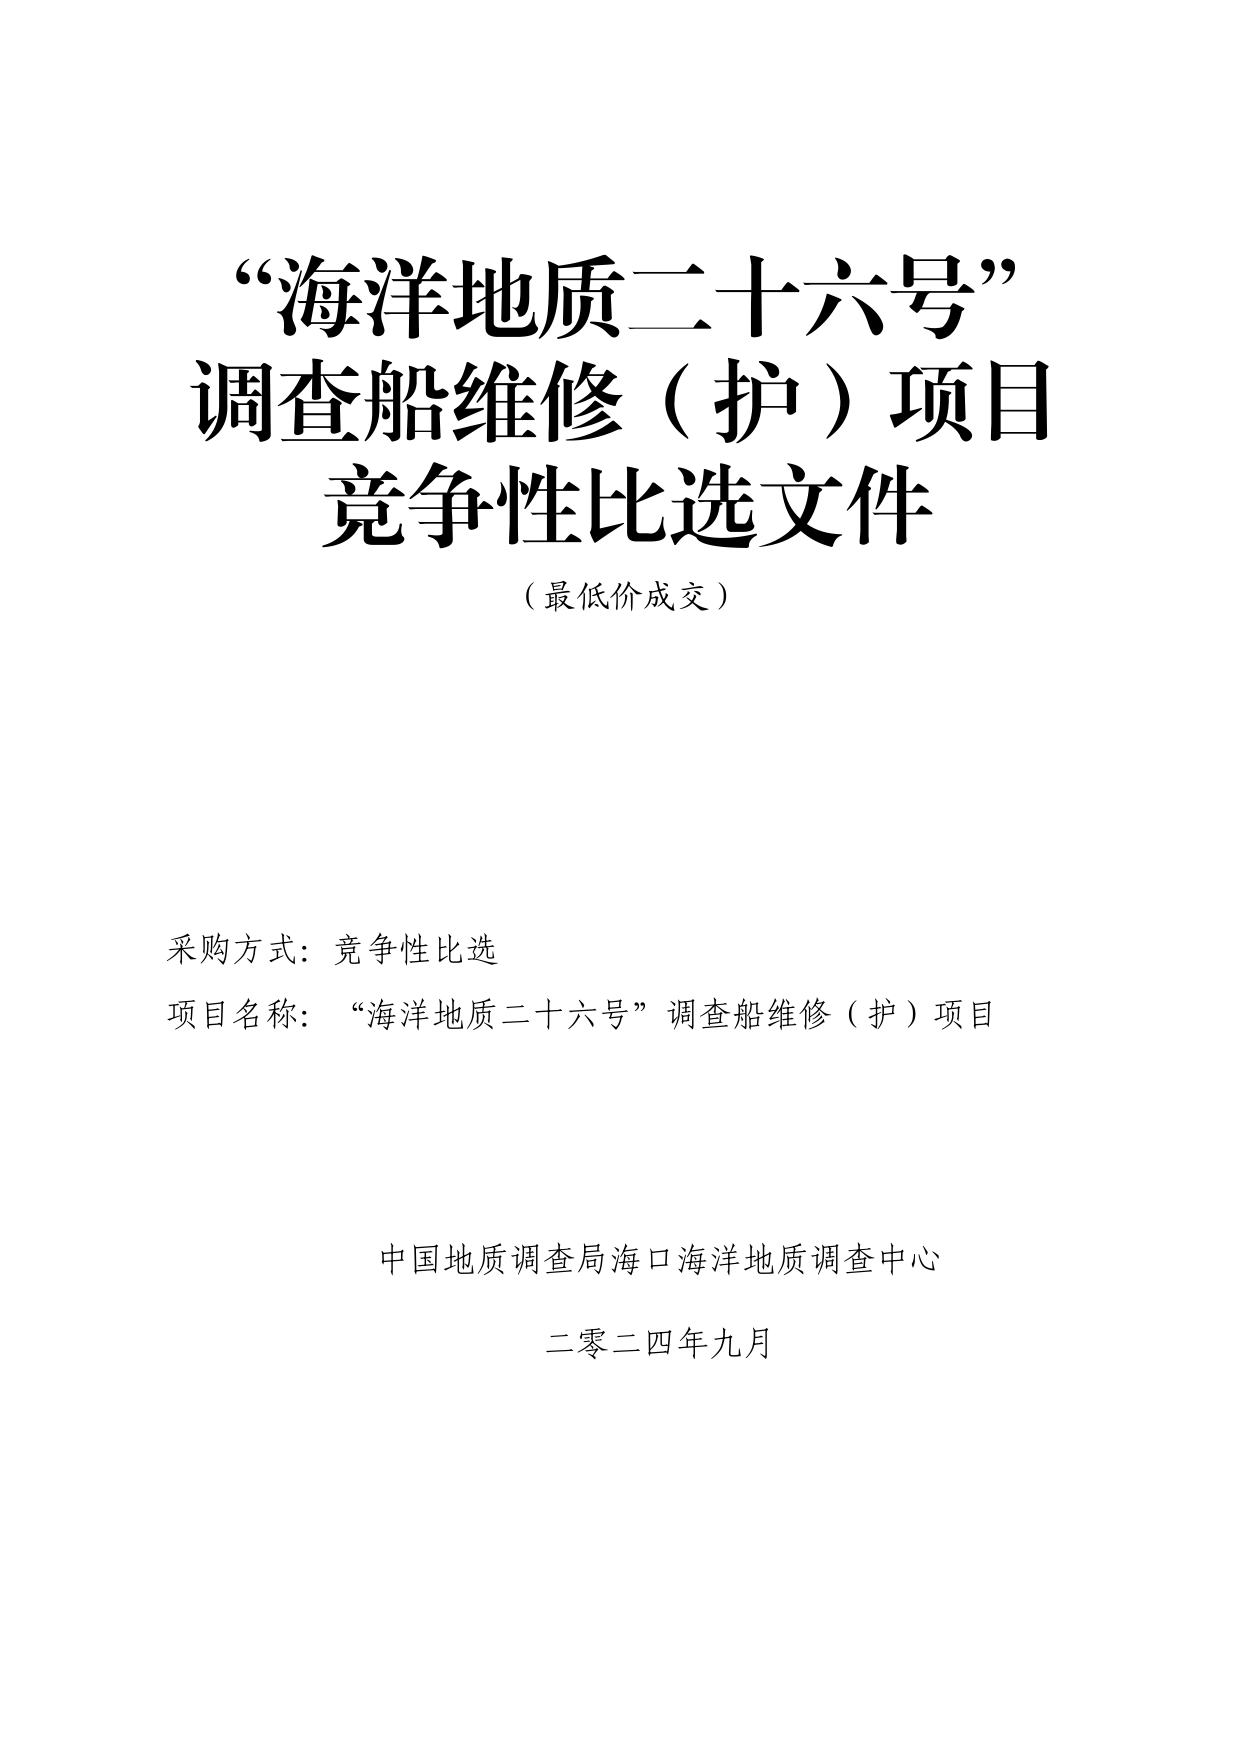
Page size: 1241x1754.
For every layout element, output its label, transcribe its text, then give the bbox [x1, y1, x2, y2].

text “海洋地质二十六号”调查船维修（护）项目竞争性比选文件 [165, 249, 1087, 562]
text （最低价成交） [165, 562, 1087, 627]
text 中国地质调查局海口海洋地质调查中心 [165, 1225, 1087, 1290]
text 采购方式：竞争性比选 [165, 914, 1087, 979]
text 项目名称：“海洋地质二十六号”调查船维修（护）项目 [165, 979, 1087, 1044]
text 二零二四年九月 [165, 1309, 1087, 1374]
